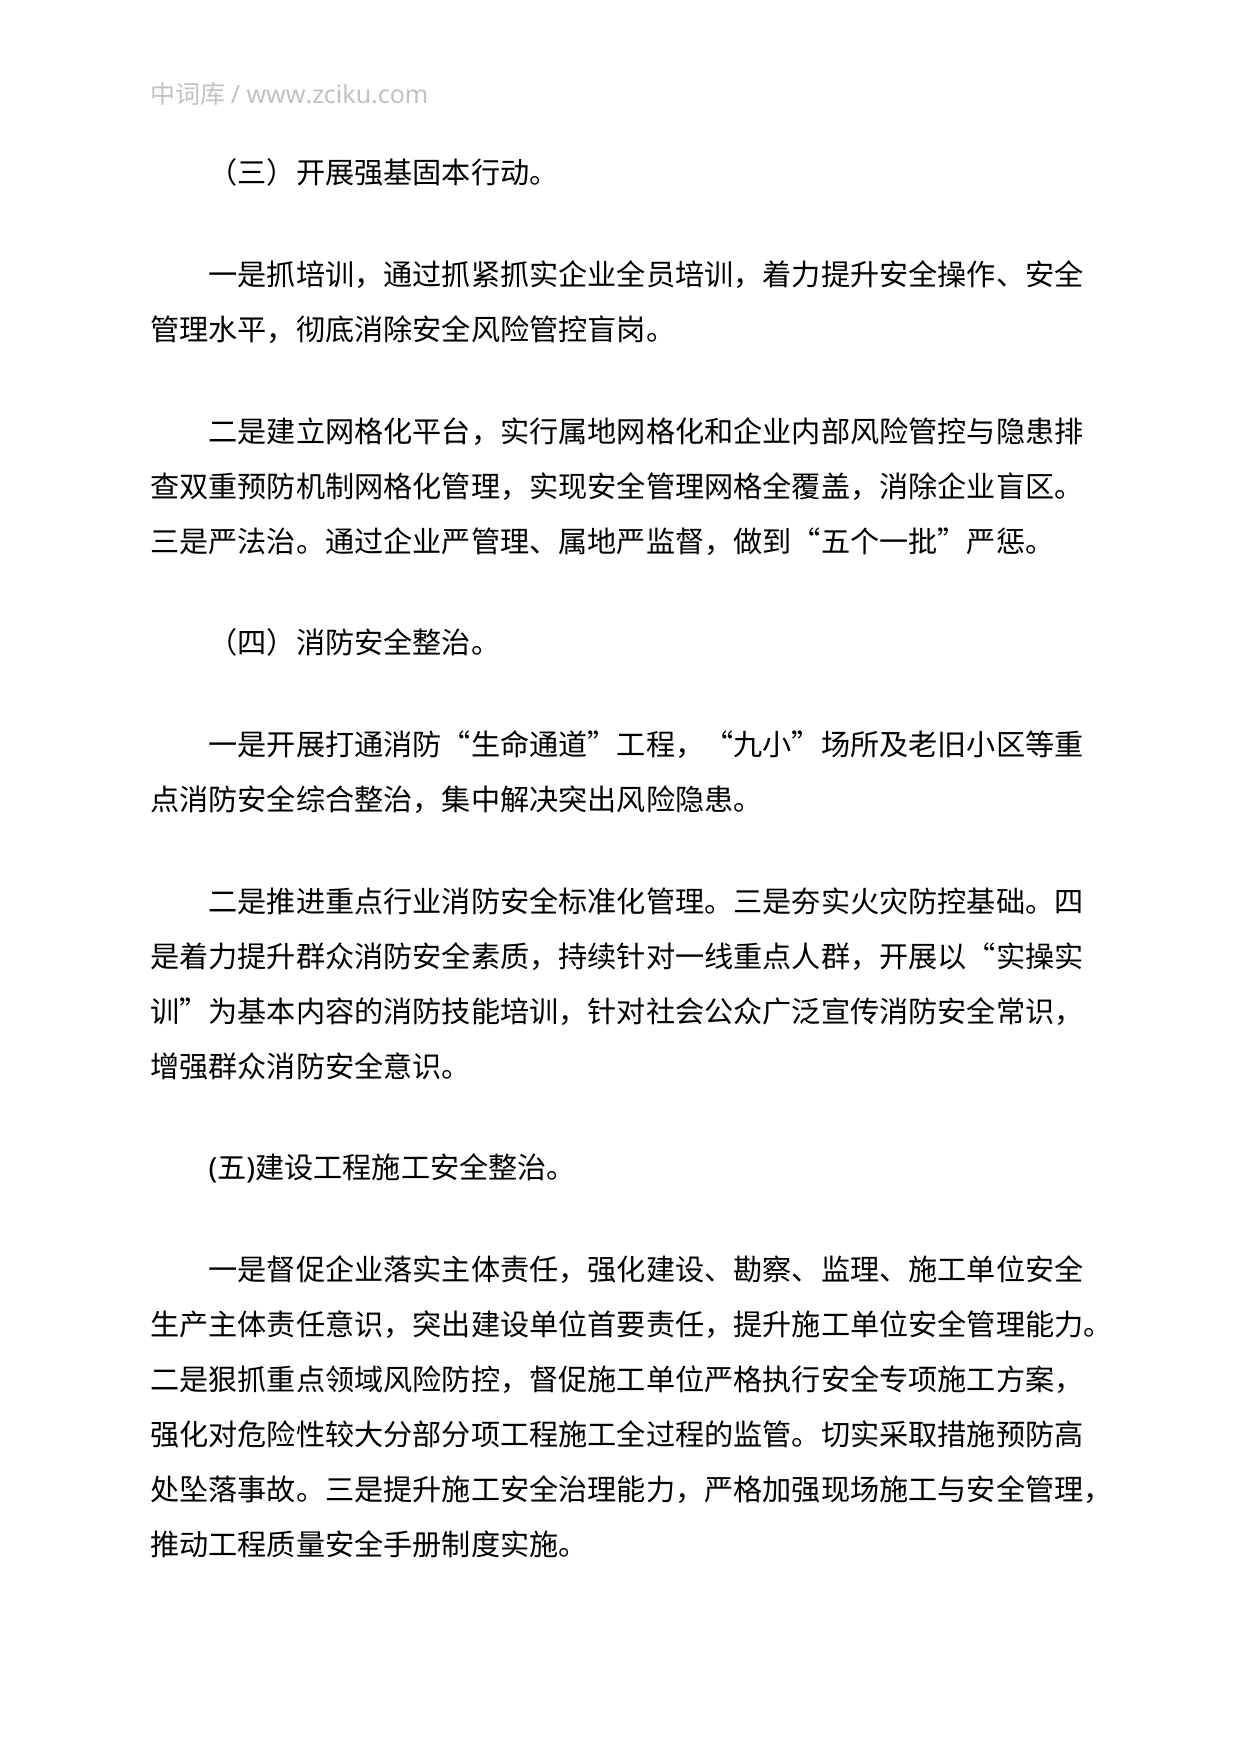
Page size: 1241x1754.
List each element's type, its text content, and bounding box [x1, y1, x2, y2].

text 一是抓培训，通过抓紧抓实企业全员培训，着力提升安全操作、安全管理水平，彻底消除安全风险管控盲岗。 [150, 252, 1090, 349]
text （四）消防安全整治。 [150, 620, 1090, 662]
text 一是督促企业落实主体责任，强化建设、勘察、监理、施工单位安全生产主体责任意识，突出建设单位首要责任，提升施工单位安全管理能力。二是狠抓重点领域风险防控，督促施工单位严格执行安全专项施工方案，强化对危险性较大分部分项工程施工全过程的监管。切实采取措施预防高处坠落事故。三是提升施工安全治理能力，严格加强现场施工与安全管理，推动工程质量安全手册制度实施。 [150, 1247, 1090, 1564]
text 二是推进重点行业消防安全标准化管理。三是夯实火灾防控基础。四是着力提升群众消防安全素质，持续针对一线重点人群，开展以“实操实训”为基本内容的消防技能培训，针对社会公众广泛宣传消防安全常识，增强群众消防安全意识。 [150, 878, 1090, 1085]
text 二是建立网格化平台，实行属地网格化和企业内部风险管控与隐患排查双重预防机制网格化管理，实现安全管理网格全覆盖，消除企业盲区。三是严法治。通过企业严管理、属地严监督，做到“五个一批”严惩。 [150, 408, 1090, 561]
text （三）开展强基固本行动。 [150, 150, 1090, 192]
text 一是开展打通消防“生命通道”工程，“九小”场所及老旧小区等重点消防安全综合整治，集中解决突出风险隐患。 [150, 722, 1090, 819]
text (五)建设工程施工安全整治。 [150, 1145, 1090, 1187]
